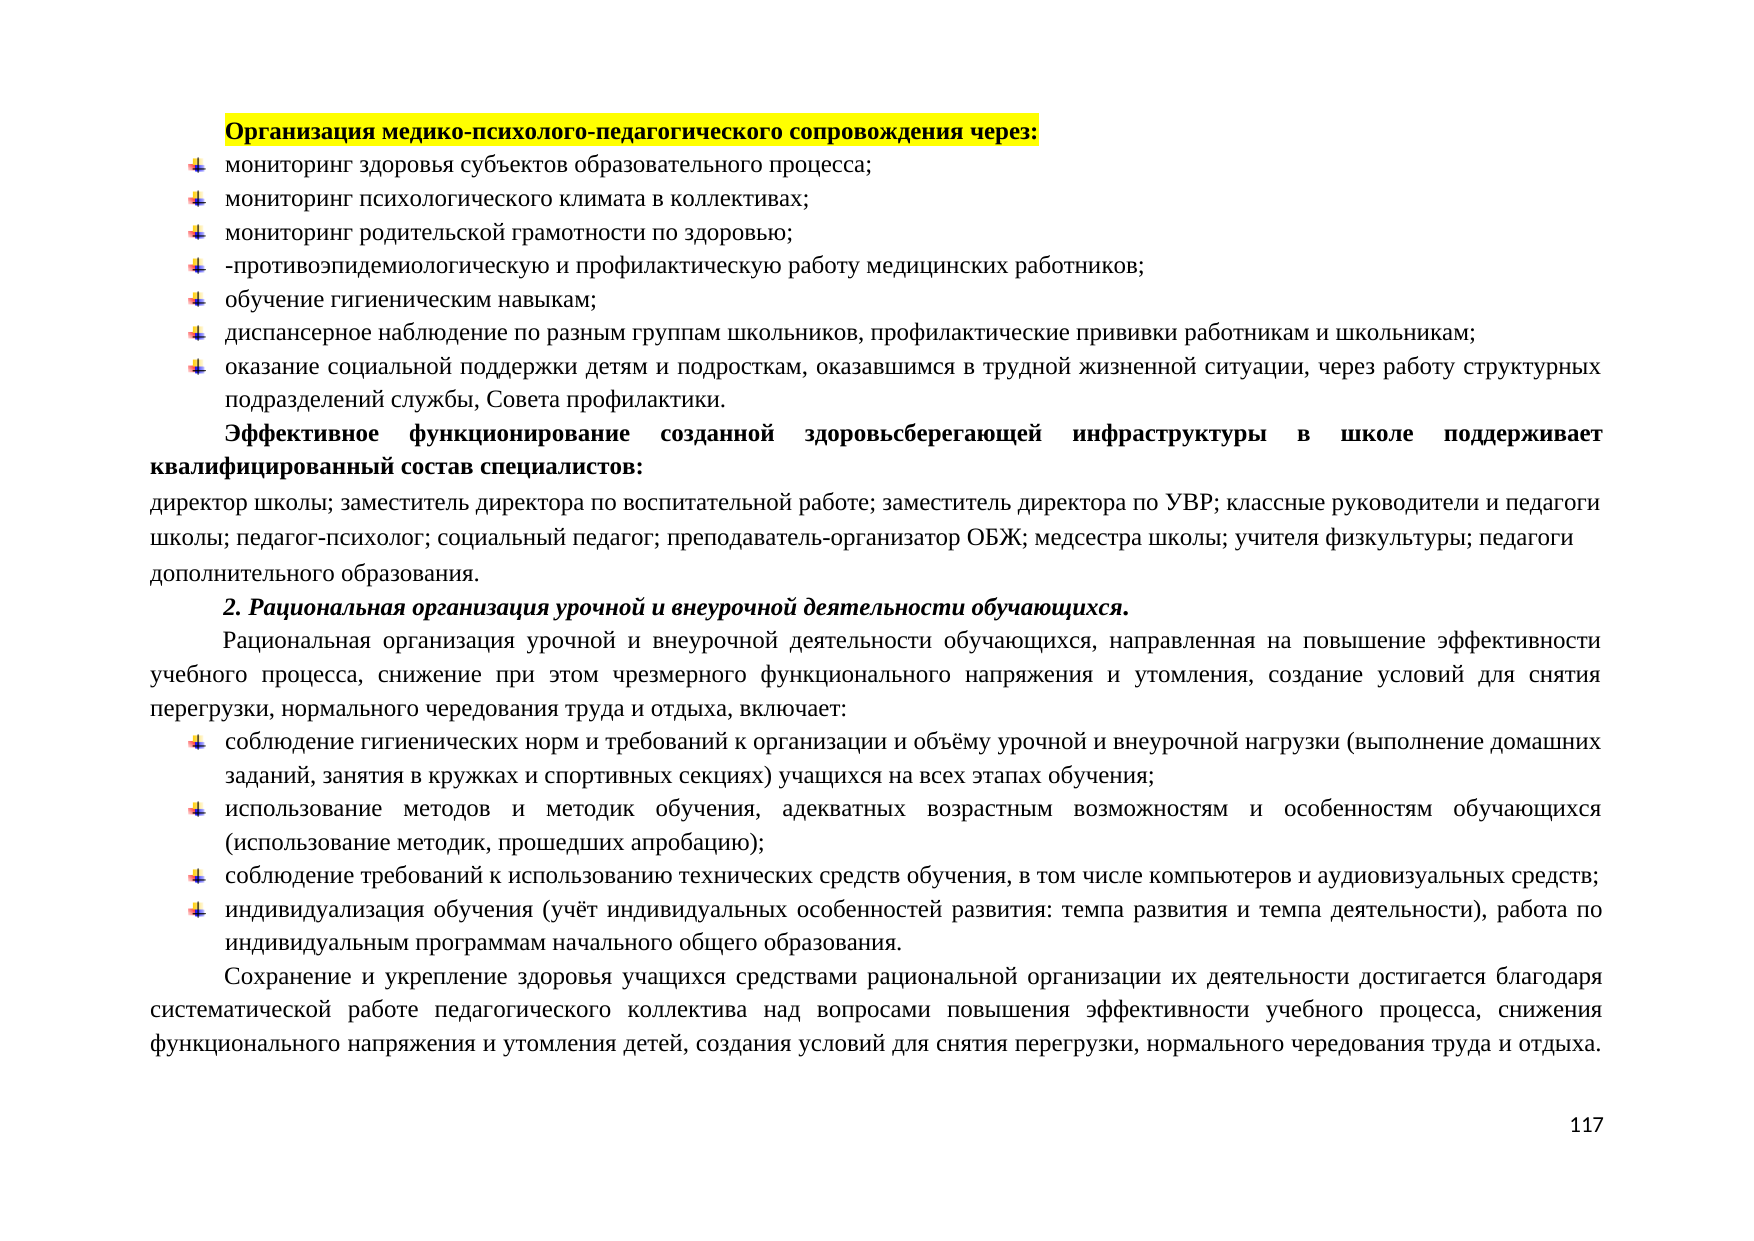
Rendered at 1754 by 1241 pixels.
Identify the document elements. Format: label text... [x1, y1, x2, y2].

list обучение гигиеническим навыкам; [187, 280, 1604, 314]
picture [188, 189, 206, 207]
list мониторинг здоровья субъектов образовательного процесса; [187, 146, 1604, 179]
list -противоэпидемиологическую и профилактическую работу медицинских работников; [187, 247, 1604, 280]
list оказание социальной поддержки детям и подросткам, оказавшимся в трудной жизненной ситуации, через работу структурных подразделений службы, Совета профилактики. [187, 347, 1603, 414]
list индивидуализация обучения (учёт индивидуальных особенностей развития: темпа развития и темпа деятельности), работа по индивидуальным программам начального общего образования. [187, 890, 1604, 957]
picture [188, 324, 206, 341]
picture [188, 900, 206, 918]
text Организация медико-психолого-педагогического сопровождения через: [224, 112, 1604, 146]
list диспансерное наблюдение по разным группам школьников, профилактические прививки работникам и школьникам; [187, 314, 1604, 347]
picture [188, 256, 206, 274]
list использование методов и методик обучения, адекватных возрастным возможностям и особенностям обучающихся (использование методик, прошедших апробацию); [187, 790, 1602, 857]
list соблюдение гигиенических норм и требований к организации и объёму урочной и внеурочной нагрузки (выполнение домашних заданий, занятия в кружках и спортивных секциях) учащихся на всех этапах обучения; [187, 723, 1602, 790]
picture [188, 223, 206, 240]
list соблюдение требований к использованию технических средств обучения, в том числе компьютеров и аудиовизуальных средств; [187, 857, 1604, 890]
text 2. Рациональная организация урочной и внеурочной деятельности обучающихся. [150, 588, 1604, 622]
picture [188, 156, 206, 173]
text Эффективное функционирование созданной здоровьсберегающей инфраструктуры в школе поддерживает квалифицированный состав специалистов: [150, 414, 1604, 481]
list мониторинг родительской грамотности по здоровью; [187, 213, 1604, 247]
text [150, 957, 1604, 1058]
picture [188, 733, 206, 750]
picture [188, 357, 206, 375]
text директор школы; заместитель директора по воспитательной работе; заместитель директора по УВР; классные руководители и педагоги школы; педагог-психолог; социальный педагог; преподаватель-организатор ОБЖ; медсестра школы; учителя физкультуры; педагоги дополнительного образования. [150, 482, 1604, 588]
list мониторинг психологического климата в коллективах; [187, 179, 1604, 213]
text Рациональная организация урочной и внеурочной деятельности обучающихся, направленная на повышение эффективности учебного процесса, снижение при этом чрезмерного функционального напряжения и утомления, создание условий для снятия перегрузки, нормального чередования труда и отдыха, включает: [150, 622, 1603, 723]
picture [188, 867, 206, 884]
picture [188, 800, 206, 817]
picture [188, 290, 206, 307]
